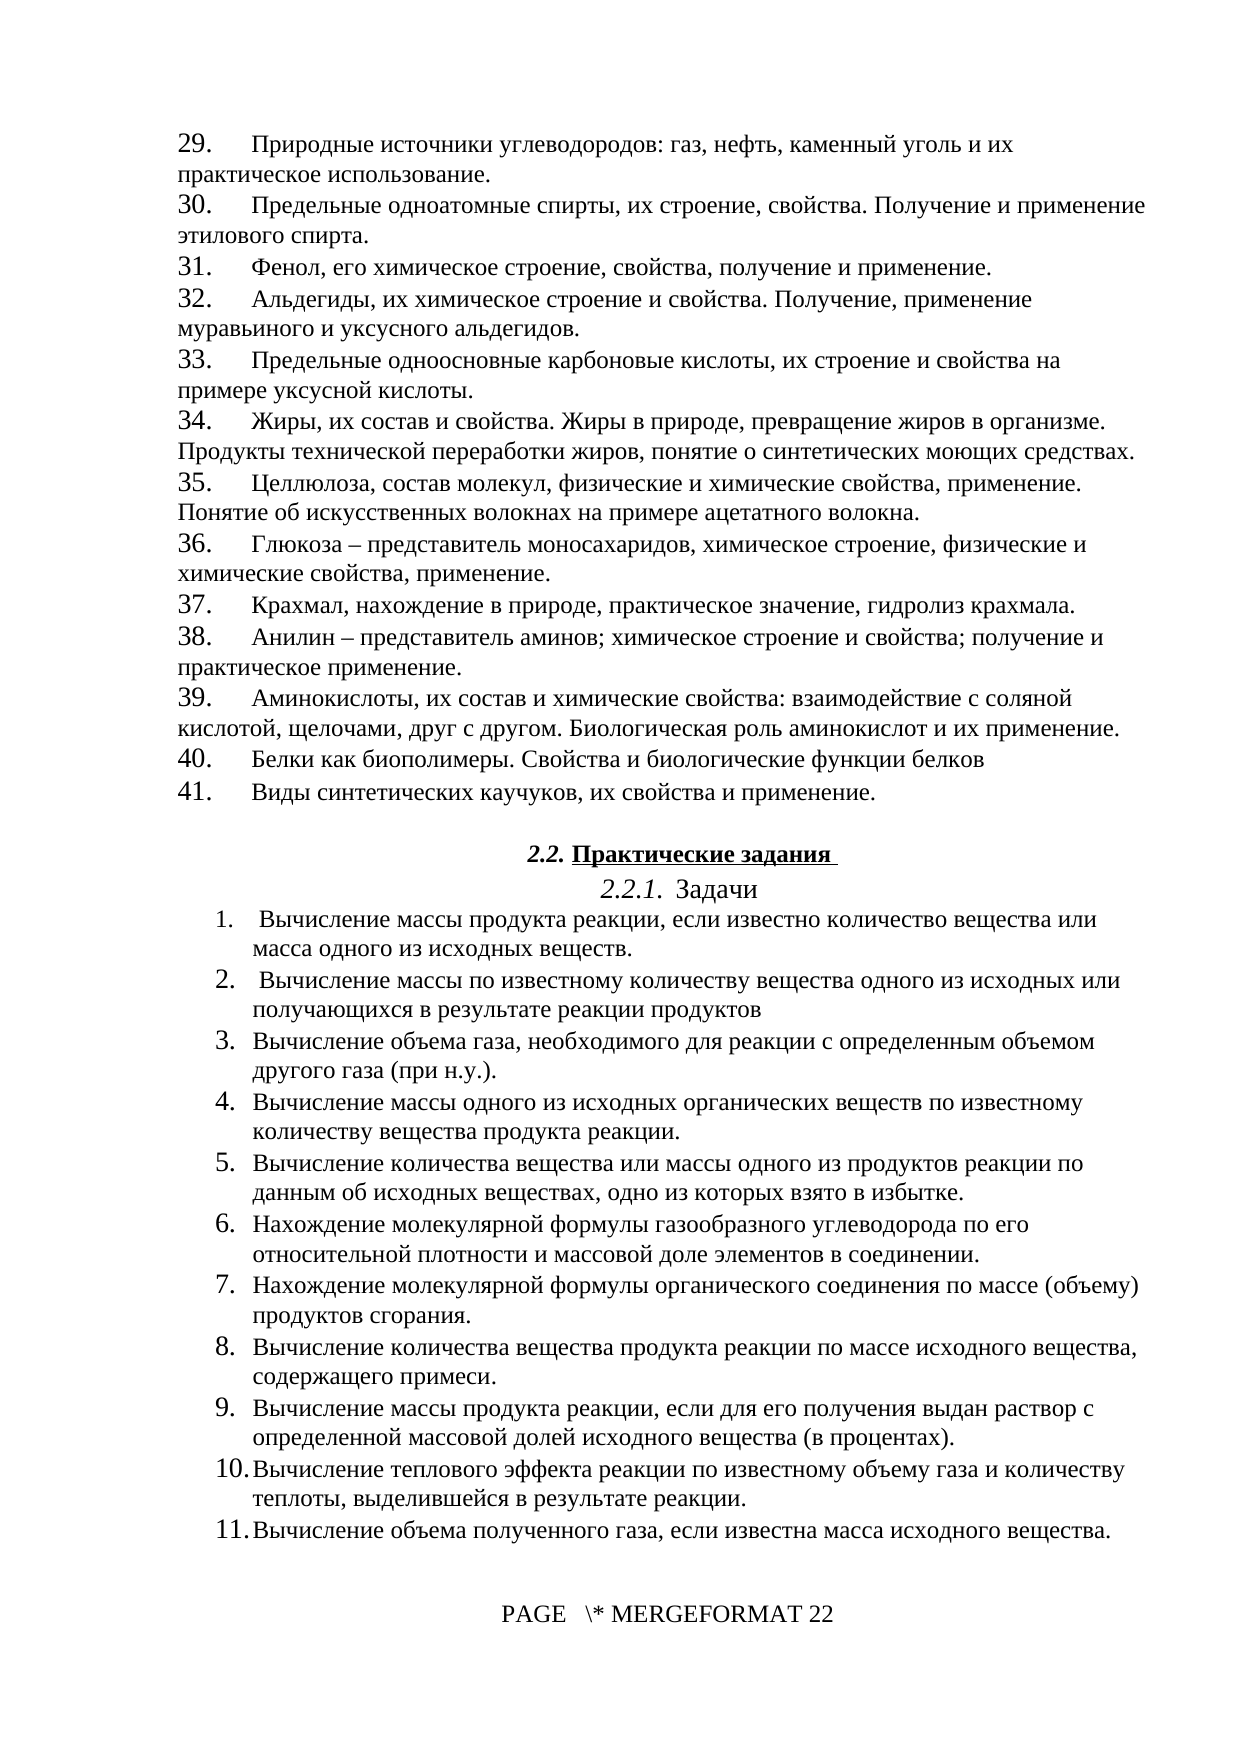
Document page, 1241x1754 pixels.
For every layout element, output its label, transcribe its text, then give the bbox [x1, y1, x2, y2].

list Глюкоза – представитель моносахаридов, химическое строение, физические и химические свойства, применение. [177, 526, 1152, 587]
list Крахмал, нахождение в природе, практическое значение, гидролиз крахмала. [177, 587, 1152, 619]
list Задачи [207, 872, 1152, 904]
list Фенол, его химическое строение, свойства, получение и применение. [177, 249, 1152, 281]
list Практические задания [207, 839, 1152, 867]
list Вычисление количества вещества или массы одного из продуктов реакции по данным об исходных веществах, одно из которых взято в избытке. [215, 1145, 1152, 1206]
list Вычисление массы продукта реакции, если известно количество вещества или масса одного из исходных веществ. [215, 904, 1152, 962]
list Вычисление массы по известному количеству вещества одного из исходных или получающихся в результате реакции продуктов [215, 962, 1152, 1023]
list Жиры, их состав и свойства. Жиры в природе, превращение жиров в организме. Продукты технической переработки жиров, понятие о синтетических моющих средствах. [177, 403, 1152, 464]
list Нахождение молекулярной формулы органического соединения по массе (объему) продуктов сгорания. [215, 1267, 1152, 1328]
list Анилин – представитель аминов; химическое строение и свойства; получение и практическое применение. [177, 619, 1152, 680]
list Аминокислоты, их состав и химические свойства: взаимодействие с соляной кислотой, щелочами, друг с другом. Биологическая роль аминокислот и их применение. [177, 680, 1152, 742]
list Вычисление массы продукта реакции, если для его получения выдан раствор с определенной массовой долей исходного вещества (в процентах). [215, 1390, 1152, 1451]
list Целлюлоза, состав молекул, физические и химические свойства, применение. Понятие об искусственных волокнах на примере ацетатного волокна. [177, 464, 1152, 526]
list Нахождение молекулярной формулы газообразного углеводорода по его относительной плотности и массовой доле элементов в соединении. [215, 1206, 1152, 1267]
list Предельные одноатомные спирты, их строение, свойства. Получение и применение этилового спирта. [177, 188, 1152, 249]
list Вычисление объема газа, необходимого для реакции с определенным объемом другого газа (при н.у.). [215, 1023, 1152, 1084]
list Предельные одноосновные карбоновые кислоты, их строение и свойства на примере уксусной кислоты. [177, 342, 1152, 403]
list Альдегиды, их химическое строение и свойства. Получение, применение муравьиного и уксусного альдегидов. [177, 281, 1152, 342]
list Виды синтетических каучуков, их свойства и применение. [177, 774, 1152, 806]
list Белки как биополимеры. Свойства и биологические функции белков [177, 742, 1152, 774]
list Вычисление массы одного из исходных органических веществ по известному количеству вещества продукта реакции. [215, 1084, 1152, 1145]
list Вычисление объема полученного газа, если известна масса исходного вещества. [215, 1512, 1152, 1544]
list Природные источники углеводородов: газ, нефть, каменный уголь и их практическое использование. [177, 126, 1152, 188]
list Вычисление количества вещества продукта реакции по массе исходного вещества, содержащего примеси. [215, 1328, 1152, 1390]
list Вычисление теплового эффекта реакции по известному объему газа и количеству теплоты, выделившейся в результате реакции. [215, 1451, 1152, 1512]
